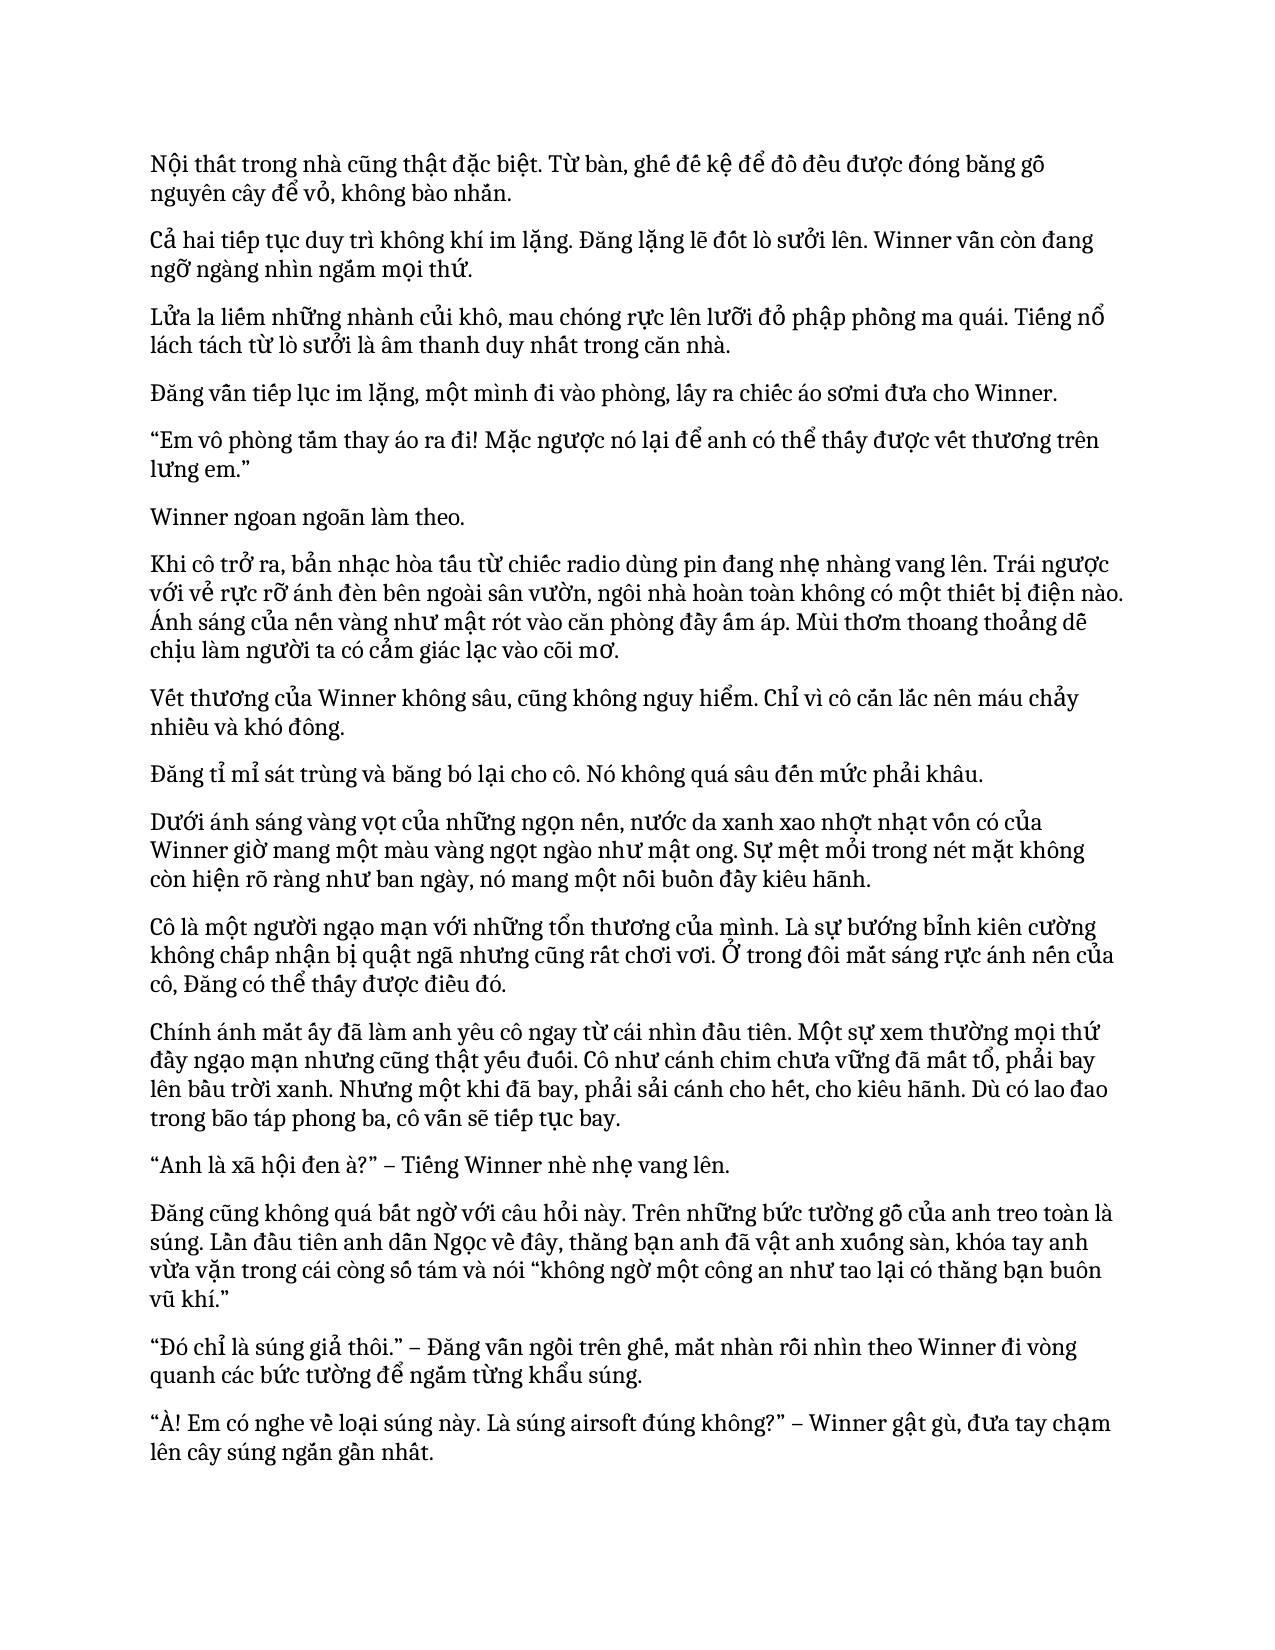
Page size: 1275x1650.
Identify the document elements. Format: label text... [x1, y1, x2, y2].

text Đăng vẫn tiếp lục im lặng, một mình đi vào phòng, lấy ra chiếc áo sơmi đưa cho Winner. [150, 379, 1125, 407]
text Cả hai tiếp tục duy trì không khí im lặng. Đăng lặng lẽ đốt lò sưởi lên. Winner vẫn còn đang ngỡ ngàng nhìn ngắm mọi thứ. [150, 226, 1125, 284]
text Winner ngoan ngoãn làm theo. [150, 502, 1125, 531]
text Khi cô trở ra, bản nhạc hòa tấu từ chiếc radio dùng pin đang nhẹ nhàng vang lên. Trái ngược với vẻ rực rỡ ánh đèn bên ngoài sân vườn, ngôi nhà hoàn toàn không có một thiết bị điện nào. Ánh sáng của nến vàng như mật rót vào căn phòng đầy ấm áp. Mùi thơm thoang thoảng dễ chịu làm người ta có cảm giác lạc vào cõi mơ. [150, 550, 1125, 665]
text Đăng tỉ mỉ sát trùng và băng bó lại cho cô. Nó không quá sâu đến mức phải khâu. [150, 760, 1125, 789]
text Đăng cũng không quá bất ngờ với câu hỏi này. Trên những bức tường gỗ của anh treo toàn là súng. Lần đầu tiên anh dẫn Ngọc về đây, thằng bạn anh đã vật anh xuống sàn, khóa tay anh vừa vặn trong cái còng số tám và nói “không ngờ một công an như tao lại có thằng bạn buôn vũ khí.” [150, 1199, 1125, 1314]
text “Em vô phòng tắm thay áo ra đi! Mặc ngược nó lại để anh có thể thấy được vết thương trên lưng em.” [150, 426, 1125, 484]
text Cô là một người ngạo mạn với những tổn thương của mình. Là sự bướng bỉnh kiên cường không chấp nhận bị quật ngã nhưng cũng rất chơi vơi. Ở trong đôi mắt sáng rực ánh nến của cô, Đăng có thể thấy được điều đó. [150, 912, 1125, 999]
text “À! Em có nghe về loại súng này. Là súng airsoft đúng không?” – Winner gật gù, đưa tay chạm lên cây súng ngắn gần nhất. [150, 1409, 1125, 1466]
text “Đó chỉ là súng giả thôi.” – Đăng vẫn ngồi trên ghế, mắt nhàn rỗi nhìn theo Winner đi vòng quanh các bức tường để ngắm từng khẩu súng. [150, 1332, 1125, 1390]
text Chính ánh mắt ấy đã làm anh yêu cô ngay từ cái nhìn đầu tiên. Một sự xem thường mọi thứ đầy ngạo mạn nhưng cũng thật yếu đuối. Cô như cánh chim chưa vững đã mất tổ, phải bay lên bầu trời xanh. Nhưng một khi đã bay, phải sải cánh cho hết, cho kiêu hãnh. Dù có lao đao trong bão táp phong ba, cô vẫn sẽ tiếp tục bay. [150, 1017, 1125, 1132]
text “Anh là xã hội đen à?” – Tiếng Winner nhè nhẹ vang lên. [150, 1151, 1125, 1180]
text Vết thương của Winner không sâu, cũng không nguy hiểm. Chỉ vì cô cắn lắc nên máu chảy nhiều và khó đông. [150, 684, 1125, 741]
text Nội thất trong nhà cũng thật đặc biệt. Từ bàn, ghế đế kệ để đồ đều được đóng bằng gỗ nguyên cây để vỏ, không bào nhắn. [150, 150, 1125, 207]
text Lửa la liếm những nhành củi khô, mau chóng rực lên lưỡi đỏ phập phồng ma quái. Tiếng nổ lách tách từ lò sưởi là âm thanh duy nhất trong căn nhà. [150, 302, 1125, 360]
text Dưới ánh sáng vàng vọt của những ngọn nến, nước da xanh xao nhợt nhạt vốn có của Winner giờ mang một màu vàng ngọt ngào như mật ong. Sự mệt mỏi trong nét mặt không còn hiện rõ ràng như ban ngày, nó mang một nỗi buồn đầy kiêu hãnh. [150, 807, 1125, 894]
